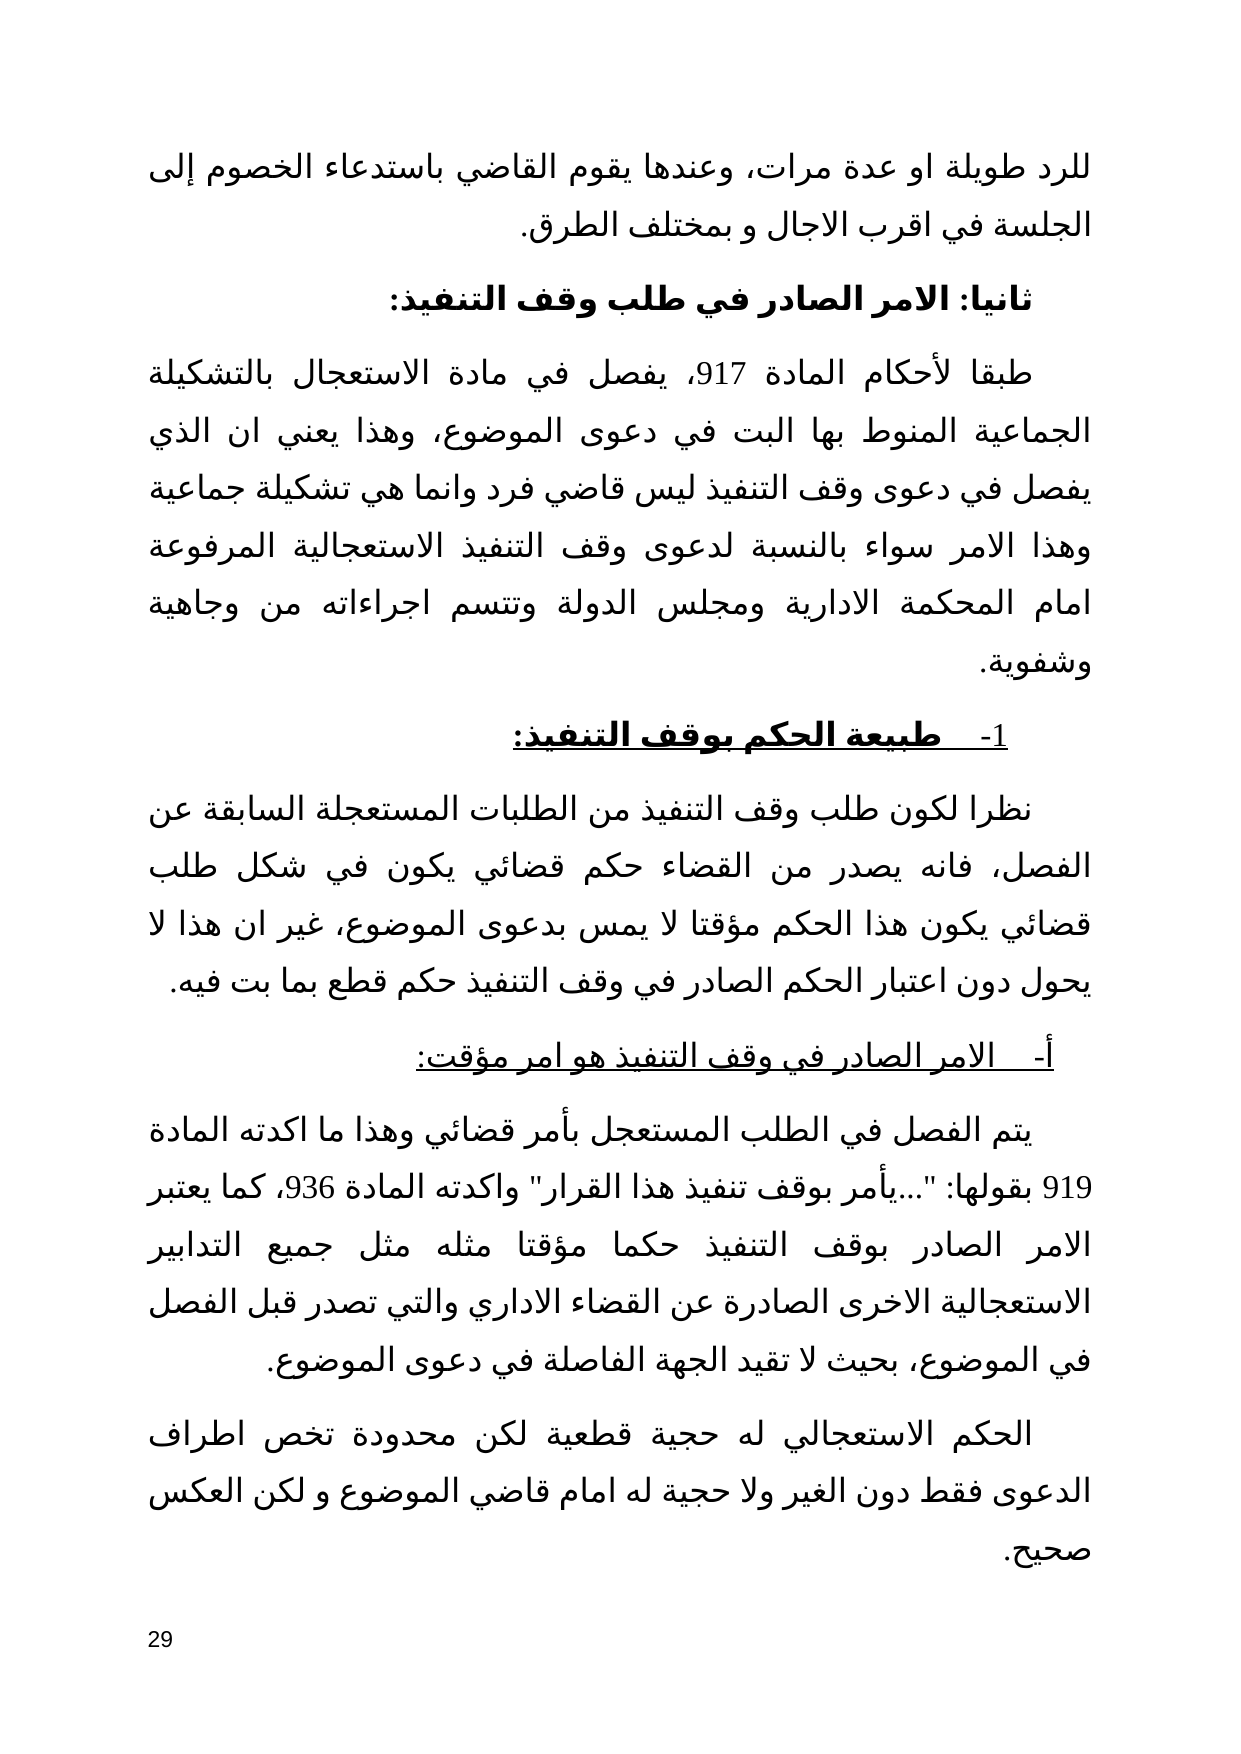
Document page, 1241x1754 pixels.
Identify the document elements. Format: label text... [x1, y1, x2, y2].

text يتم الفصل في الطلب المستعجل بأمر قضائي وهذا ما اكدته المادة 919 بقولها: "...يأمر بوقف تنفيذ هذا القرار" واكدته المادة 936، كما يعتبر الامر الصادر بوقف التنفيذ حكما مؤقتا مثله مثل جميع التدابير الاستعجالية الاخرى الصادرة عن القضاء الاداري والتي تصدر قبل الفصل في الموضوع، بحيث لا تقيد الجهة الفاصلة في دعوى الموضوع. [148, 1110, 1093, 1378]
text ثانيا: الامر الصادر في طلب وقف التنفيذ: [148, 279, 1093, 318]
text الحكم الاستعجالي له حجية قطعية لكن محدودة تخص اطراف الدعوى فقط دون الغير ولا حجية له امام قاضي الموضوع و لكن العكس صحيح. [148, 1414, 1093, 1568]
list طبيعة الحكم بوقف التنفيذ: [148, 715, 980, 753]
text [148, 148, 1093, 243]
text نظرا لكون طلب وقف التنفيذ من الطلبات المستعجلة السابقة عن الفصل، فانه يصدر من القضاء حكم قضائي يكون في شكل طلب قضائي يكون هذا الحكم مؤقتا لا يمس بدعوى الموضوع، غير ان هذا لا يحول دون اعتبار الحكم الصادر في وقف التنفيذ حكم قطع بما بت فيه. [148, 789, 1093, 1000]
list الامر الصادر في وقف التنفيذ هو امر مؤقت: [148, 1036, 1033, 1074]
text طبقا لأحكام المادة 917، يفصل في مادة الاستعجال بالتشكيلة الجماعية المنوط بها البت في دعوى الموضوع، وهذا يعني ان الذي يفصل في دعوى وقف التنفيذ ليس قاضي فرد وانما هي تشكيلة جماعية وهذا الامر سواء بالنسبة لدعوى وقف التنفيذ الاستعجالية المرفوعة امام المحكمة الادارية ومجلس الدولة وتتسم اجراءاته من وجاهية وشفوية. [148, 353, 1093, 679]
